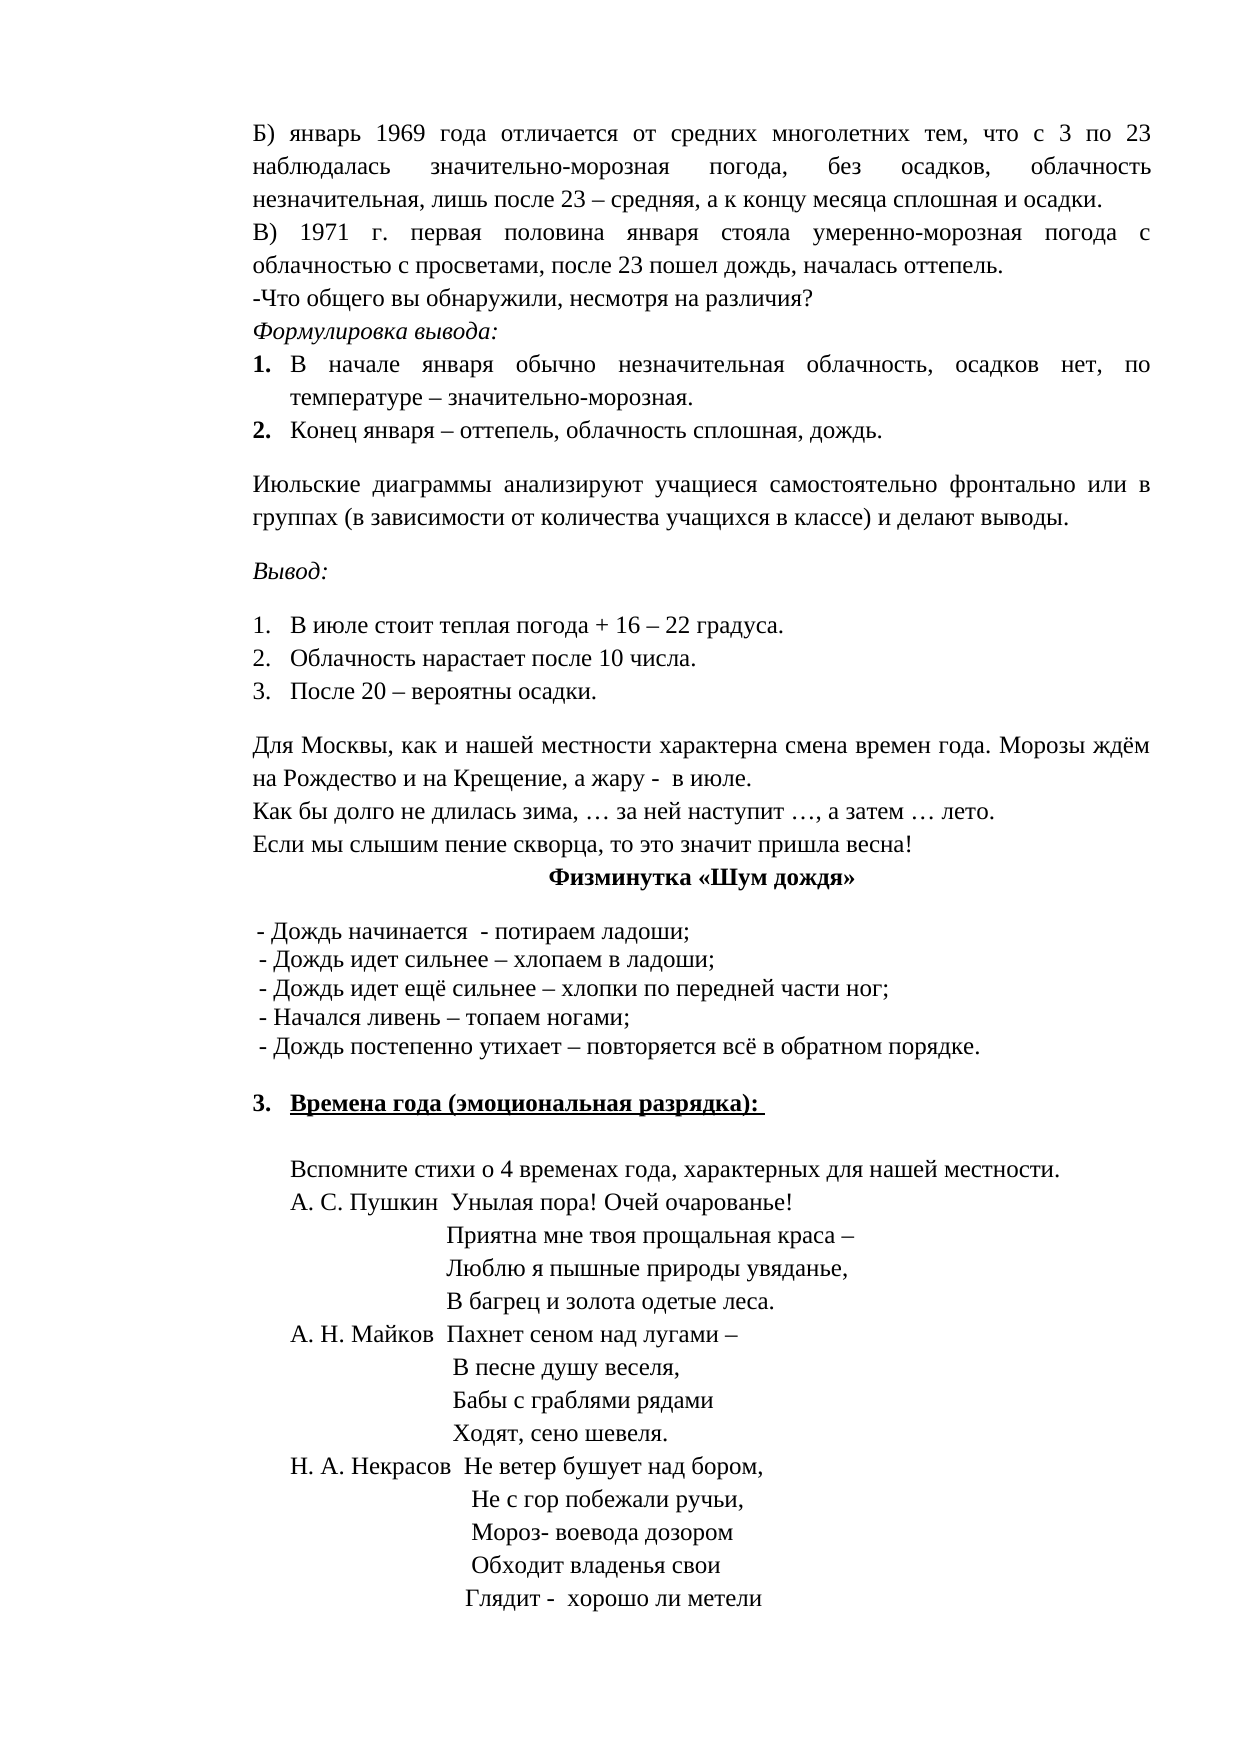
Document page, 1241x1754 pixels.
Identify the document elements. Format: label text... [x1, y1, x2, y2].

list Ходят, сено шевеля. [290, 1418, 1152, 1447]
text Вывод: [252, 556, 1152, 585]
list Времена года (эмоциональная разрядка): [252, 1088, 1152, 1117]
list Мороз- воевода дозором [252, 1517, 1152, 1546]
text Если мы слышим пение скворца, то это значит пришла весна! [252, 829, 1152, 858]
text - Дождь идет сильнее – хлопаем в ладоши; [177, 944, 1152, 973]
list -Что общего вы обнаружили, несмотря на различия? [252, 283, 1152, 312]
list В багрец и золота одетые леса. [290, 1286, 1152, 1315]
list Н. А. Некрасов Не ветер бушует над бором, [290, 1451, 1152, 1480]
list А. С. Пушкин Унылая пора! Очей очарованье! [290, 1187, 1152, 1216]
list В песне душу веселя, [290, 1352, 1152, 1381]
text Физминутка «Шум дождя» [252, 862, 1152, 891]
list А. Н. Майков Пахнет сеном над лугами – [290, 1319, 1152, 1348]
text - Дождь идет ещё сильнее – хлопки по передней части ног; [177, 973, 1152, 1002]
list Б) январь 1969 года отличается от средних многолетних тем, что с 3 по 23 наблюдалась значительно-морозная погода, без осадков, облачность незначительная, лишь после 23 – средняя, а к концу месяца сплошная и осадки. [252, 118, 1152, 213]
list Бабы с граблями рядами [290, 1385, 1152, 1414]
list Люблю я пышные природы увяданье, [290, 1253, 1152, 1282]
list После 20 – вероятны осадки. [252, 676, 1152, 705]
list Не с гор побежали ручьи, [290, 1484, 1152, 1513]
text Для Москвы, как и нашей местности характерна смена времен года. Морозы ждём на Рождество и на Крещение, а жару - в июле. [252, 730, 1152, 792]
list В) 1971 г. первая половина января стояла умеренно-морозная погода с облачностью с просветами, после 23 пошел дождь, началась оттепель. [252, 217, 1152, 279]
list Глядит - хорошо ли метели [252, 1583, 1152, 1612]
list Конец января – оттепель, облачность сплошная, дождь. [252, 415, 1152, 444]
text - Дождь начинается - потираем ладоши; [177, 916, 1152, 944]
list Обходит владенья свои [252, 1551, 1152, 1579]
text - Дождь постепенно утихает – повторяется всё в обратном порядке. [177, 1031, 1152, 1059]
list Приятна мне твоя прощальная краса – [290, 1220, 1152, 1249]
list В начале января обычно незначительная облачность, осадков нет, по температуре – значительно-морозная. [252, 349, 1152, 411]
text Июльские диаграммы анализируют учащиеся самостоятельно фронтально или в группах (в зависимости от количества учащихся в классе) и делают выводы. [252, 469, 1152, 531]
text - Начался ливень – топаем ногами; [177, 1002, 1152, 1031]
list Вспомните стихи о 4 временах года, характерных для нашей местности. [290, 1154, 1152, 1183]
list Облачность нарастает после 10 числа. [252, 643, 1152, 672]
text Как бы долго не длилась зима, … за ней наступит …, а затем … лето. [252, 796, 1152, 824]
list В июле стоит теплая погода + 16 – 22 градуса. [252, 610, 1152, 639]
list Формулировка вывода: [252, 316, 1152, 345]
